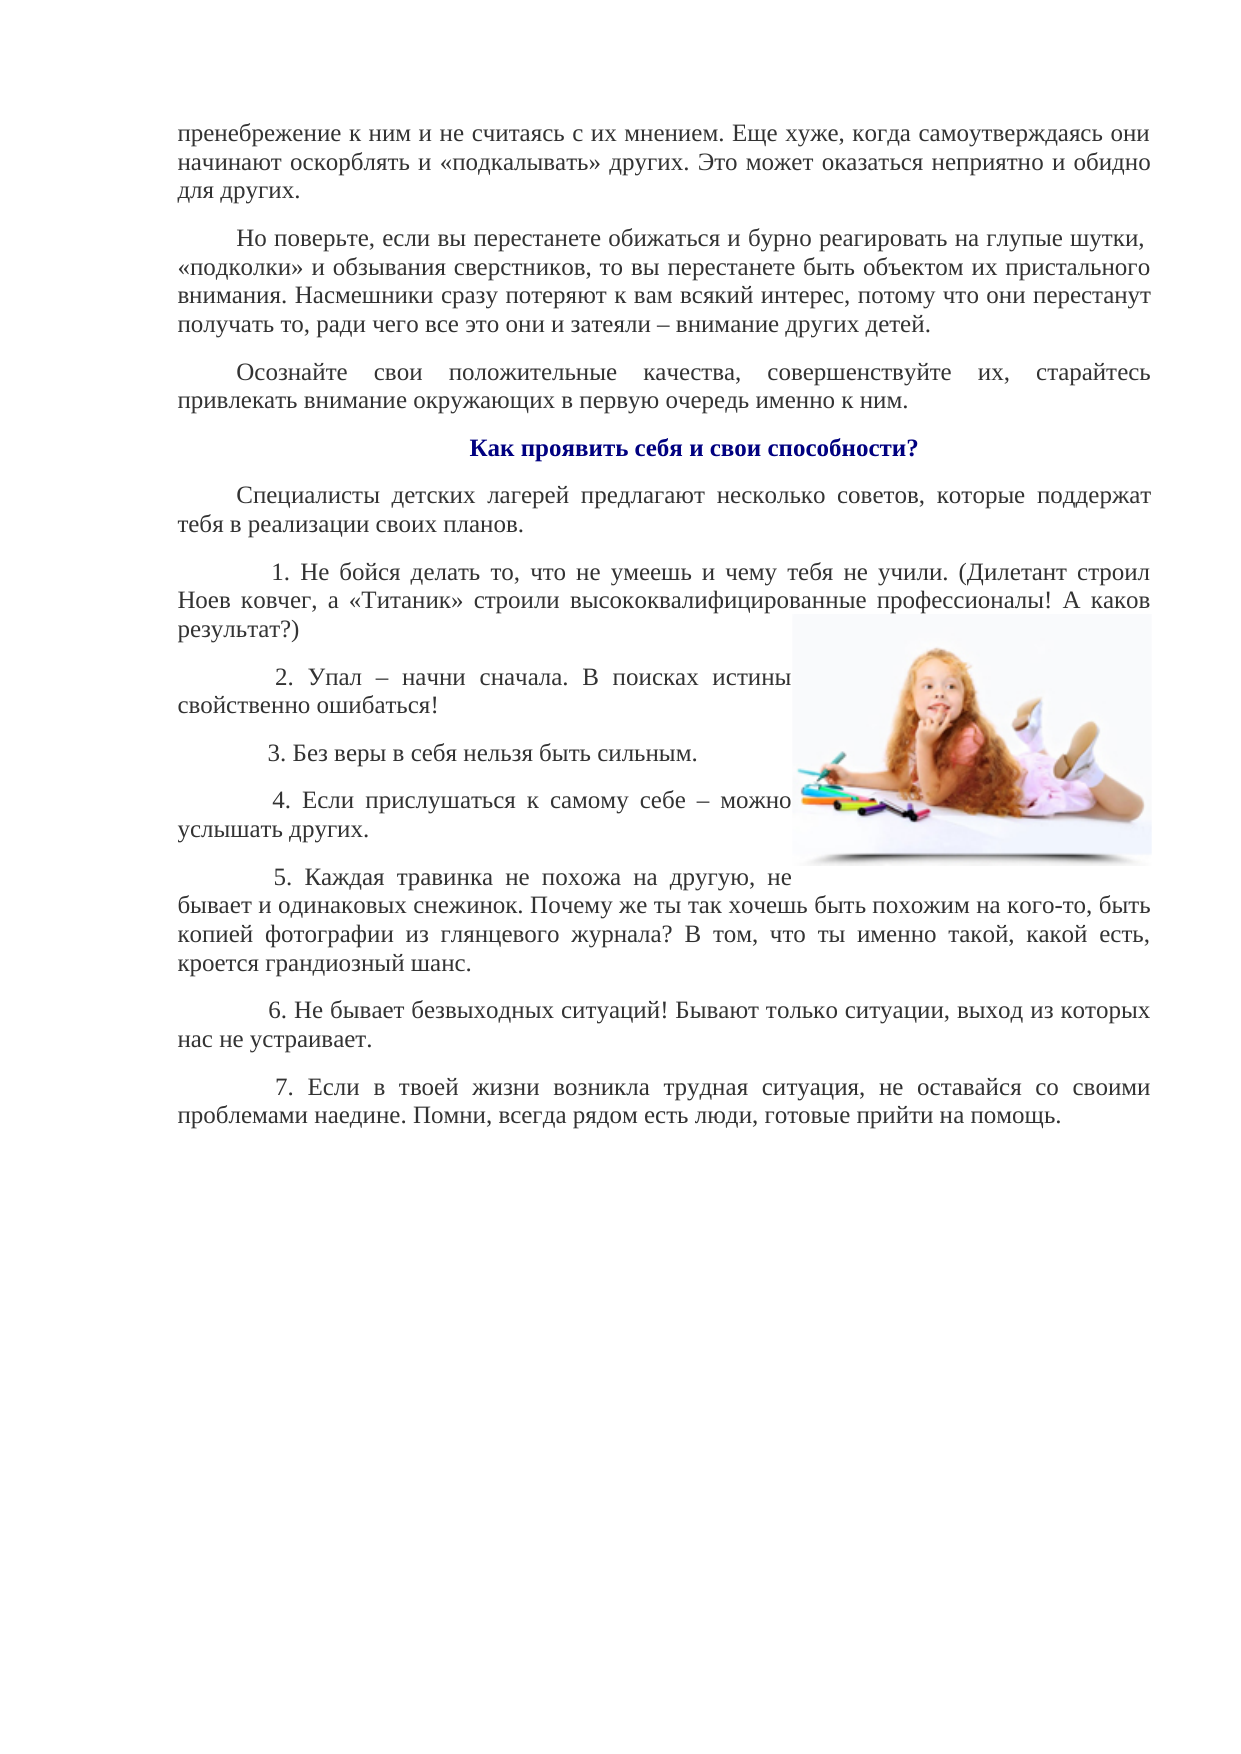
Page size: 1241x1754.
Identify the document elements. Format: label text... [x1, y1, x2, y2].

text 6. Не бывает безвыходных ситуаций! Бывают только ситуации, выход из которых нас не устраивает. [177, 996, 1152, 1053]
text 7. Если в твоей жизни возникла трудная ситуация, не оставайся со своими проблемами наедине. Помни, всегда рядом есть люди, готовые прийти на помощь. [177, 1072, 1152, 1129]
text Как проявить себя и свои способности? [177, 433, 1152, 462]
text 1. Не бойся делать то, что не умеешь и чему тебя не учили. (Дилетант строил Ноев ковчег, а «Титаник» строили высококвалифицированные профессионалы! А каков результат?) [177, 557, 1152, 643]
text 2. Упал – начни сначала. В поисках истины свойственно ошибаться! [177, 662, 792, 719]
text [177, 118, 1152, 204]
text 5. Каждая травинка не похожа на другую, не бывает и одинаковых снежинок. Почему же ты так хочешь быть похожим на кого-то, быть копией фотографии из глянцевого журнала? В том, что ты именно такой, какой есть, кроется грандиозный шанс. [177, 862, 1152, 977]
text Но поверьте, если вы перестанете обижаться и бурно реагировать на глупые шутки, «подколки» и обзывания сверстников, то вы перестанете быть объектом их пристального внимания. Насмешники сразу потеряют к вам всякий интерес, потому что они перестанут получать то, ради чего все это они и затеяли – внимание других детей. [177, 223, 1152, 338]
text Специалисты детских лагерей предлагают несколько советов, которые поддержат тебя в реализации своих планов. [177, 481, 1152, 538]
text 3. Без веры в себя нельзя быть сильным. [177, 738, 792, 767]
text Осознайте свои положительные качества, совершенствуйте их, старайтесь привлекать внимание окружающих в первую очередь именно к ним. [177, 357, 1152, 414]
picture [792, 614, 1152, 866]
text 4. Если прислушаться к самому себе – можно услышать других. [177, 786, 792, 843]
